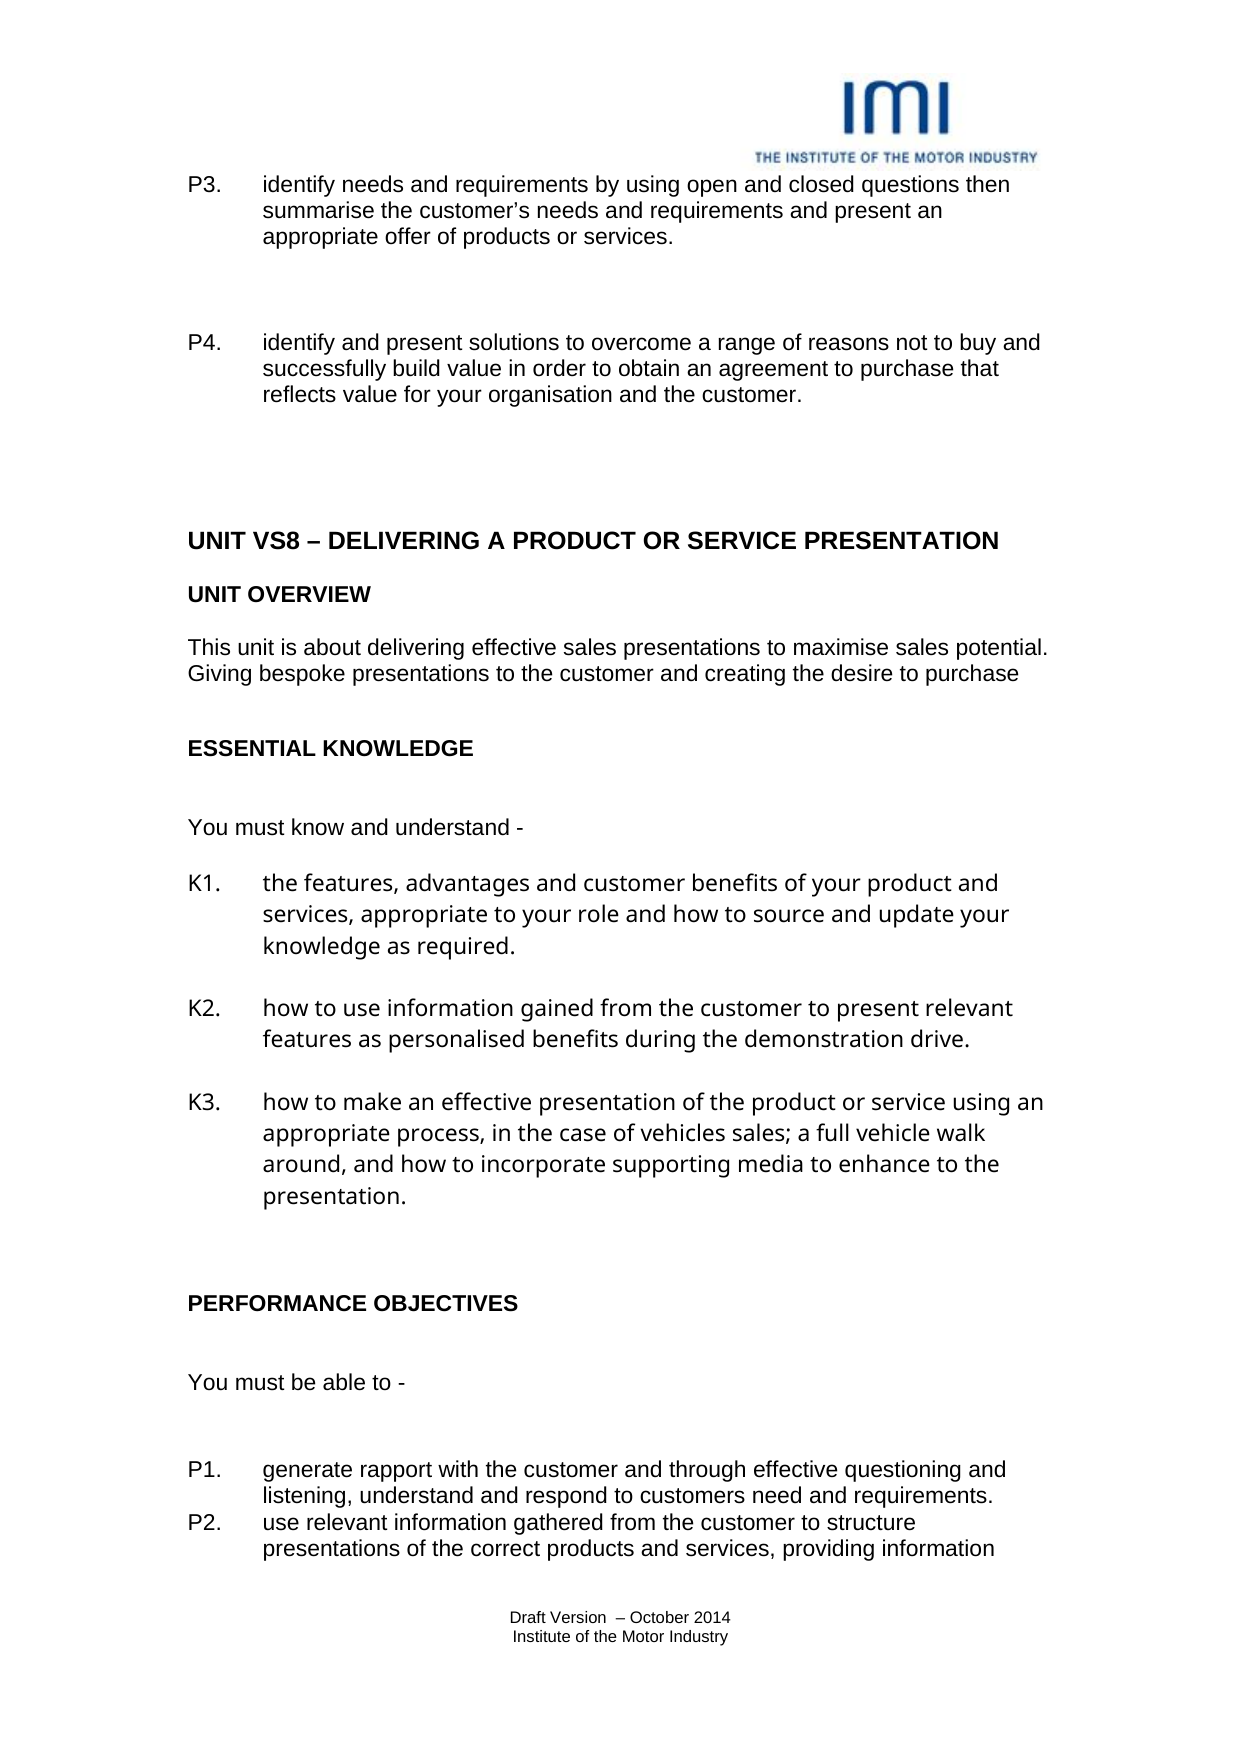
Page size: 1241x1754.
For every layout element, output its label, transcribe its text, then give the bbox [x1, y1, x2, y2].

text K2. how to use information gained from the customer to present relevant features as personalised benefits during the demonstration drive. [187, 992, 1053, 1054]
text Giving bespoke presentations to the customer and creating the desire to purchase [187, 660, 1053, 686]
text P1. generate rapport with the customer and through effective questioning and listening, understand and respond to customers need and requirements. [187, 1456, 1053, 1508]
picture [740, 73, 1053, 171]
text UNIT VS8 – DELIVERING A PRODUCT OR SERVICE PRESENTATION [187, 526, 1053, 554]
text UNIT OVERVIEW [187, 581, 1053, 607]
text You must know and understand - [187, 814, 1053, 841]
text P3. identify needs and requirements by using open and closed questions then summarise the customer’s needs and requirements and present an appropriate offer of products or services. [187, 171, 1053, 250]
text ESSENTIAL KNOWLEDGE [187, 735, 1053, 762]
text PERFORMANCE OBJECTIVES [187, 1290, 1053, 1316]
text K3. how to make an effective presentation of the product or service using an appropriate process, in the case of vehicles sales; a full vehicle walk around, and how to incorporate supporting media to enhance to the presentation. [187, 1086, 1053, 1211]
text You must be able to - [187, 1369, 1053, 1395]
text K1. the features, advantages and customer benefits of your product and services, appropriate to your role and how to source and update your knowledge as required. [187, 867, 1053, 961]
text This unit is about delivering effective sales presentations to maximise sales potential. [187, 633, 1053, 660]
text P4. identify and present solutions to overcome a range of reasons not to buy and successfully build value in order to obtain an agreement to purchase that reflects value for your organisation and the customer. [187, 329, 1053, 408]
